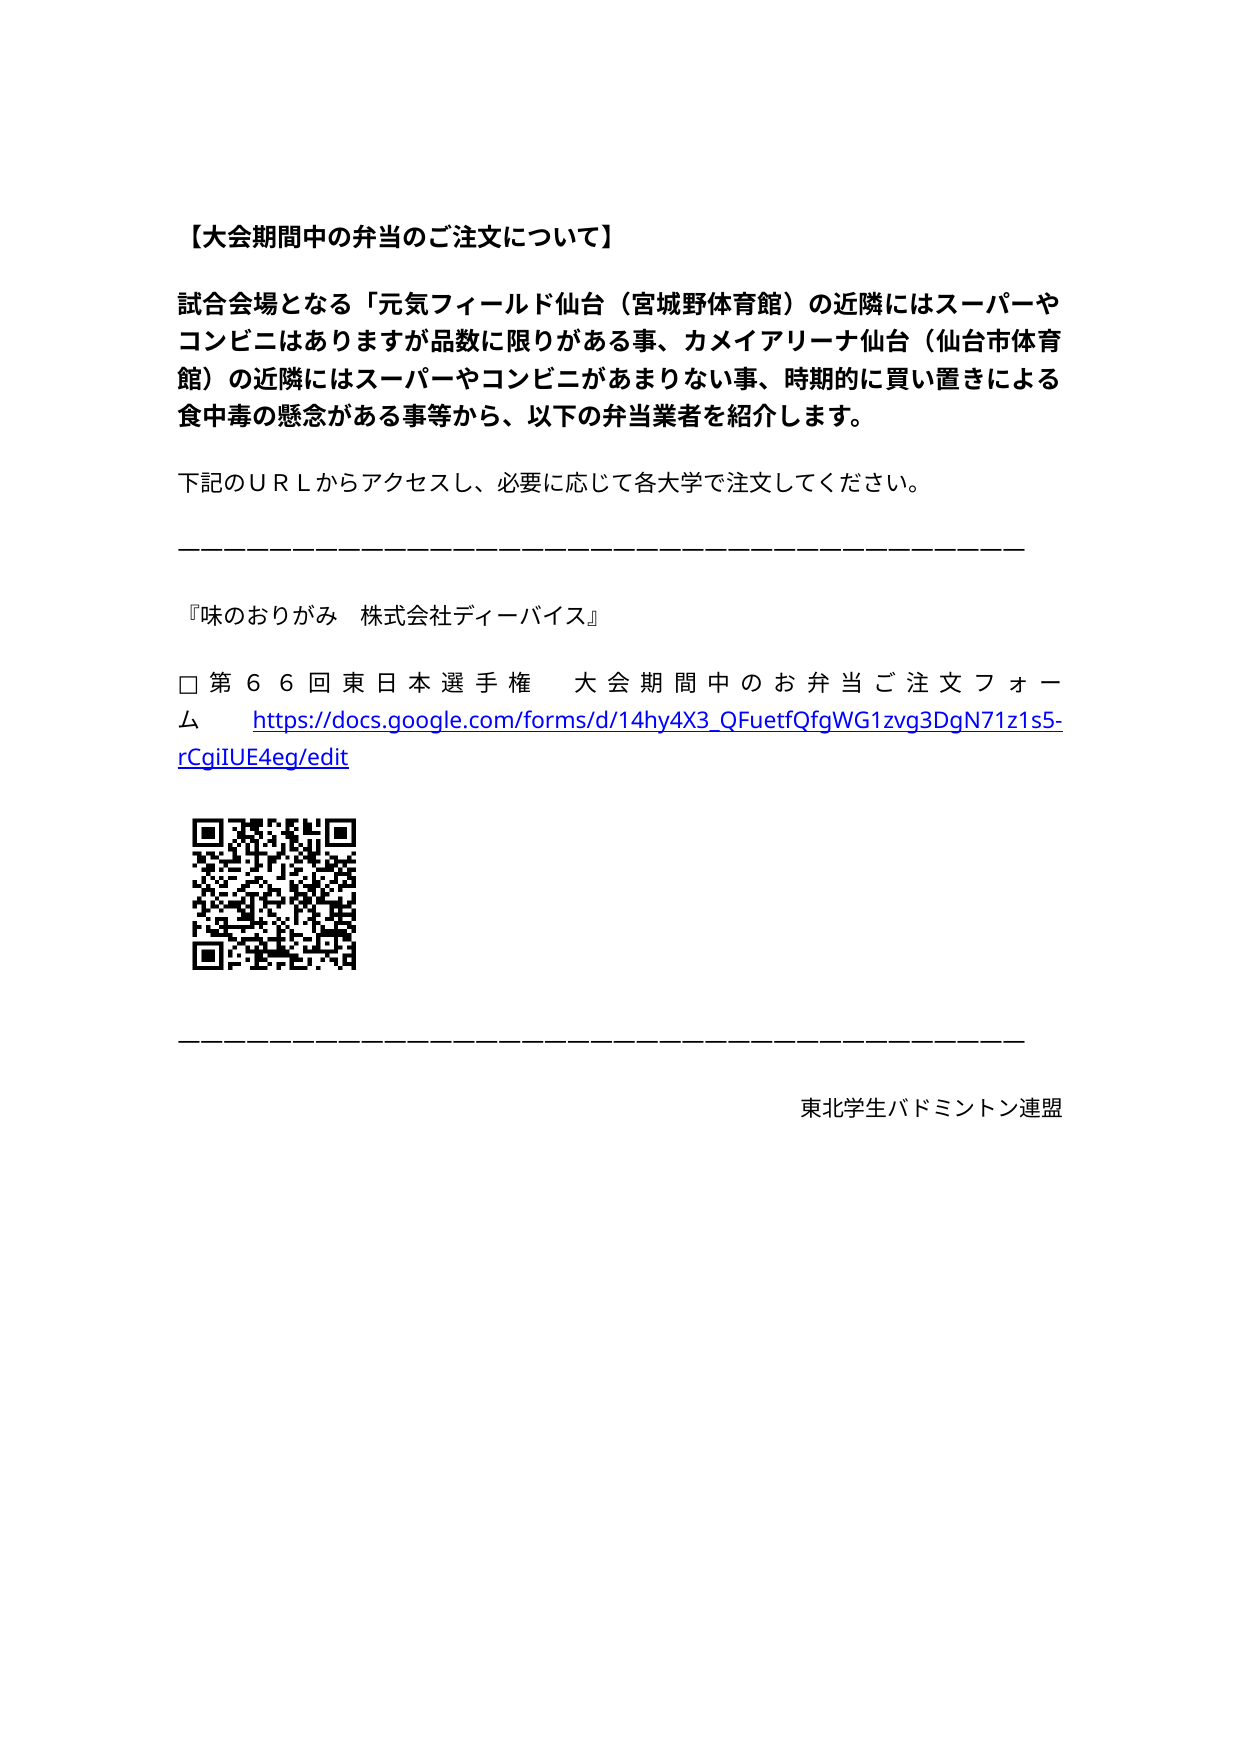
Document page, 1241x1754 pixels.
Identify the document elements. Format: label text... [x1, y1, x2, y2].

picture [177, 804, 371, 984]
text 『味のおりがみ 株式会社ディーバイス』 [177, 596, 1063, 633]
text ――――――――――――――――――――――――――――――――――――― [177, 529, 1063, 567]
text □第６６回東日本選手権 大会期間中のお弁当ご注文フォームhttps://docs.google.com/forms/d/14hy4X3_QFuetfQfgWG1zvg3DgN71z1s5-rCgiIUE4eg/edit [177, 663, 1063, 775]
text 【大会期間中の弁当のご注文について】 [177, 217, 1063, 254]
text 東北学生バドミントン連盟 [177, 1088, 1063, 1125]
text ――――――――――――――――――――――――――――――――――――― [177, 1021, 1063, 1058]
text 下記のＵＲＬからアクセスし、必要に応じて各大学で注文してください。 [177, 463, 1063, 500]
text 試合会場となる「元気フィールド仙台（宮城野体育館）の近隣にはスーパーやコンビニはありますが品数に限りがある事、カメイアリーナ仙台（仙台市体育館）の近隣にはスーパーやコンビニがあまりない事、時期的に買い置きによる食中毒の懸念がある事等から、以下の弁当業者を紹介します。 [177, 283, 1063, 433]
